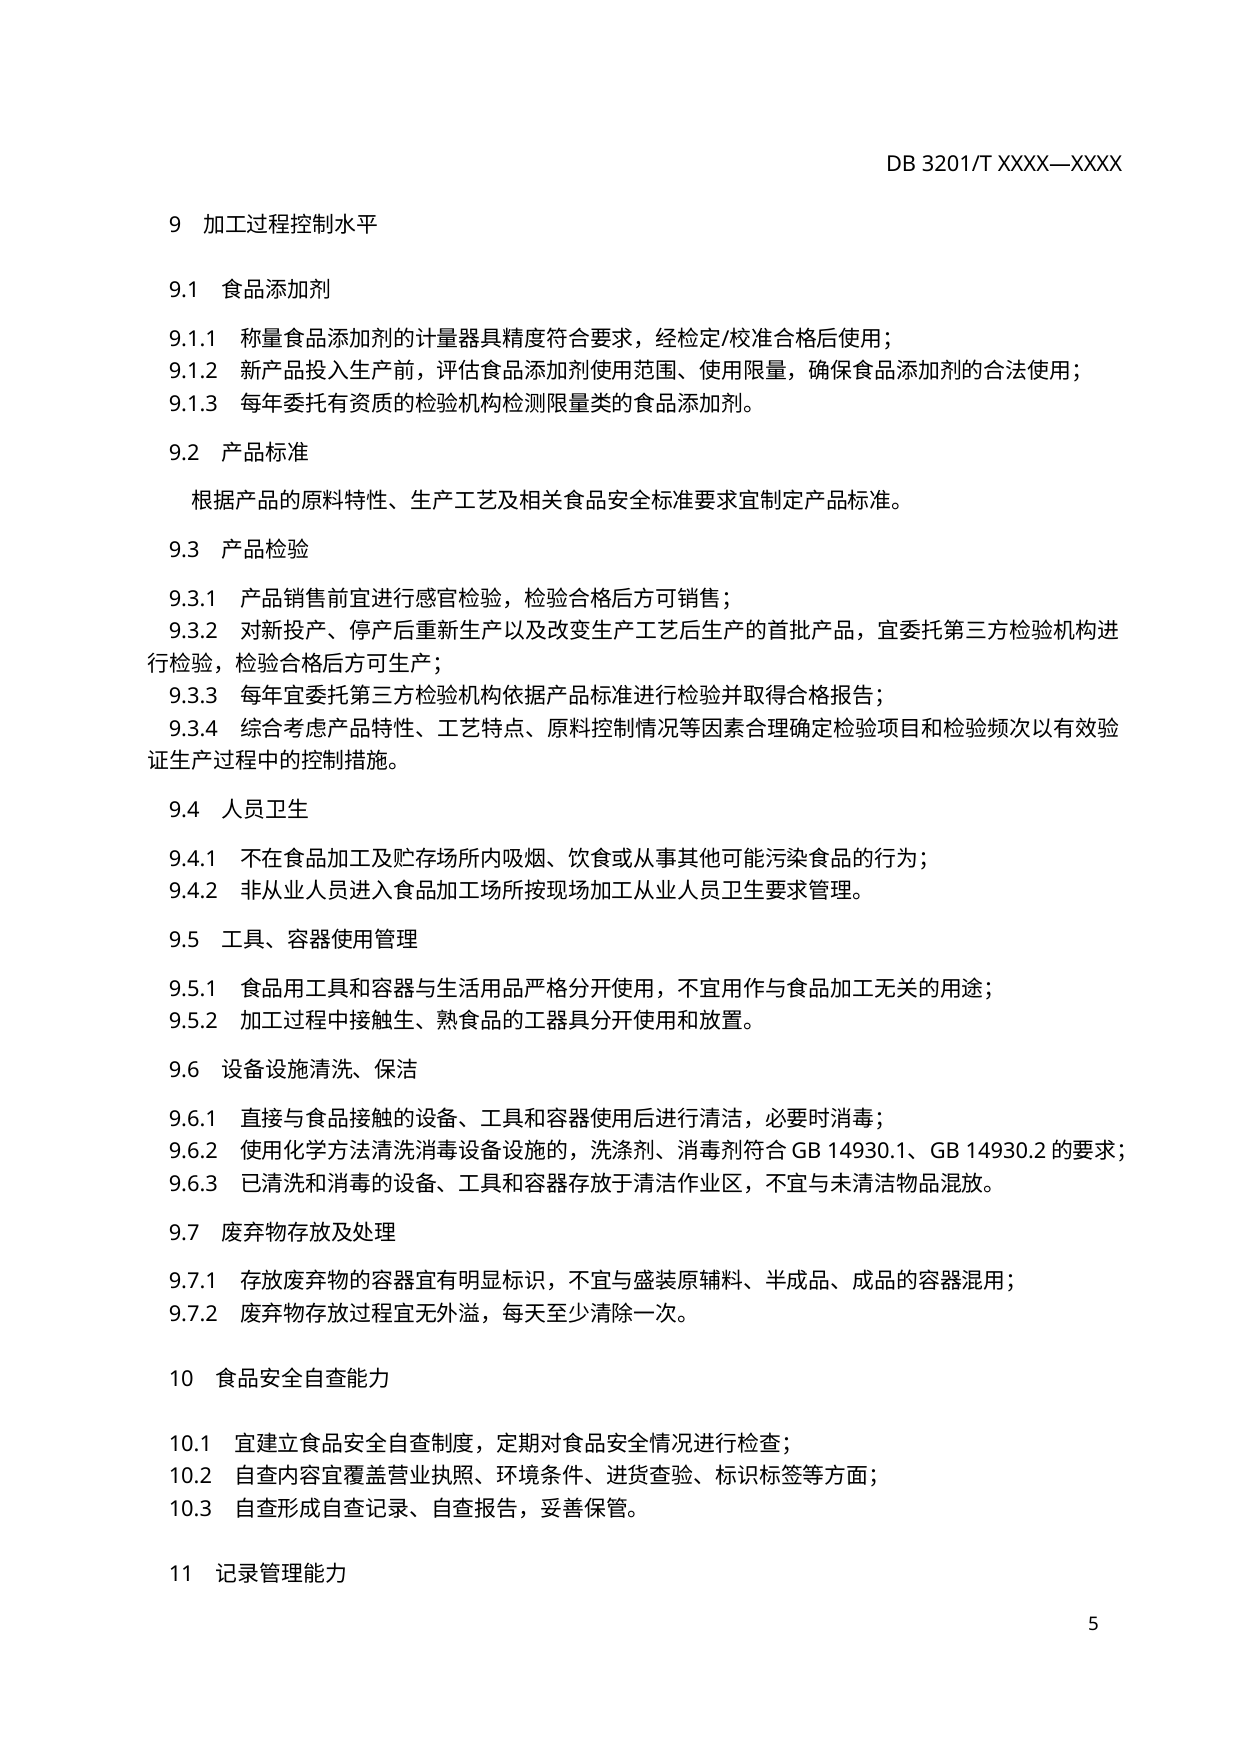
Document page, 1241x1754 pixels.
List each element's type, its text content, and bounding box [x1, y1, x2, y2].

text 自查形成自查记录、自查报告，妥善保管。 [148, 1491, 1122, 1523]
text 记录管理能力 [148, 1556, 1122, 1588]
text 新产品投入生产前，评估食品添加剂使用范围、使用限量，确保食品添加剂的合法使用； [148, 353, 1122, 386]
text 使用化学方法清洗消毒设备设施的，洗涤剂、消毒剂符合GB 14930.1、GB 14930.2的要求； [148, 1133, 1122, 1166]
text 非从业人员进入食品加工场所按现场加工从业人员卫生要求管理。 [148, 873, 1122, 906]
text 每年宜委托第三方检验机构依据产品标准进行检验并取得合格报告； [148, 678, 1122, 711]
text 产品检验 [148, 532, 1122, 564]
text 每年委托有资质的检验机构检测限量类的食品添加剂。 [148, 386, 1122, 418]
text 废弃物存放及处理 [148, 1214, 1122, 1247]
text 食品安全自查能力 [148, 1361, 1122, 1393]
text 加工过程中接触生、熟食品的工器具分开使用和放置。 [148, 1003, 1122, 1036]
text 存放废弃物的容器宜有明显标识，不宜与盛装原辅料、半成品、成品的容器混用； [148, 1263, 1122, 1296]
list 根据产品的原料特性、生产工艺及相关食品安全标准要求宜制定产品标准。 [148, 483, 1122, 516]
text 宜建立食品安全自查制度，定期对食品安全情况进行检查； [148, 1426, 1122, 1458]
text 加工过程控制水平 [148, 207, 1122, 239]
text 已清洗和消毒的设备、工具和容器存放于清洁作业区，不宜与未清洁物品混放。 [148, 1166, 1122, 1198]
text 食品用工具和容器与生活用品严格分开使用，不宜用作与食品加工无关的用途； [148, 971, 1122, 1003]
text 综合考虑产品特性、工艺特点、原料控制情况等因素合理确定检验项目和检验频次以有效验证生产过程中的控制措施。 [148, 711, 1122, 776]
text 不在食品加工及贮存场所内吸烟、饮食或从事其他可能污染食品的行为； [148, 841, 1122, 873]
text 产品销售前宜进行感官检验，检验合格后方可销售； [148, 581, 1122, 613]
text 设备设施清洗、保洁 [148, 1052, 1122, 1084]
text 直接与食品接触的设备、工具和容器使用后进行清洁，必要时消毒； [148, 1101, 1122, 1133]
text 人员卫生 [148, 792, 1122, 824]
text 产品标准 [148, 434, 1122, 467]
text 自查内容宜覆盖营业执照、环境条件、进货查验、标识标签等方面； [148, 1458, 1122, 1491]
text 称量食品添加剂的计量器具精度符合要求，经检定/校准合格后使用； [148, 321, 1122, 353]
text 工具、容器使用管理 [148, 922, 1122, 954]
text 食品添加剂 [148, 272, 1122, 304]
text 对新投产、停产后重新生产以及改变生产工艺后生产的首批产品，宜委托第三方检验机构进行检验，检验合格后方可生产； [148, 613, 1122, 678]
text 废弃物存放过程宜无外溢，每天至少清除一次。 [148, 1296, 1122, 1328]
